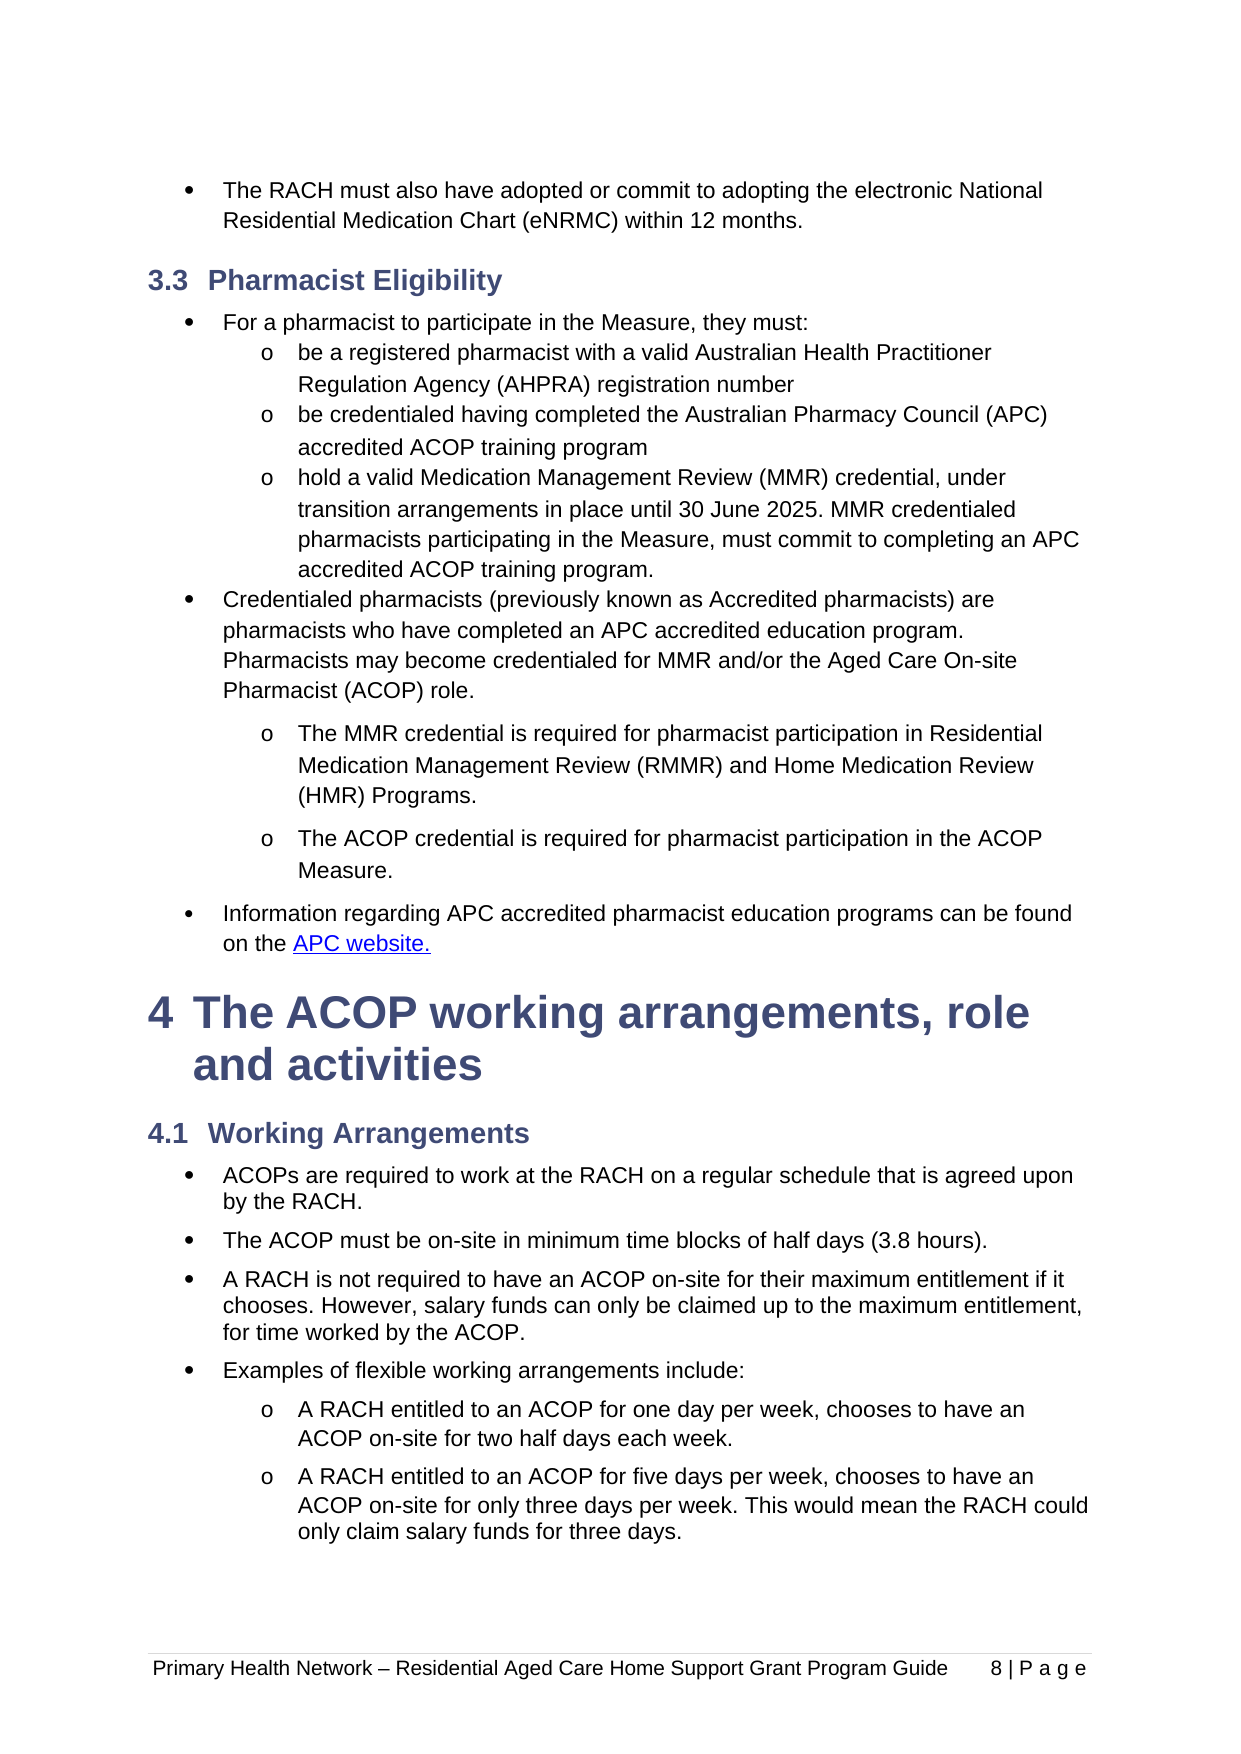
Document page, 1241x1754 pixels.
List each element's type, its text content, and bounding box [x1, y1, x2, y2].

list The MMR credential is required for pharmacist participation in Residential Medication Management Review (RMMR) and Home Medication Review (HMR) Programs. [260, 720, 1092, 808]
list hold a valid Medication Management Review (MMR) credential, under transition arrangements in place until 30 June 2025. MMR credentialed pharmacists participating in the Measure, must commit to completing an APC accredited ACOP training program. [260, 464, 1092, 583]
list The ACOP credential is required for pharmacist participation in the ACOP Measure. [260, 825, 1092, 883]
list A RACH is not required to have an ACOP on-site for their maximum entitlement if it chooses. However, salary funds can only be claimed up to the maximum entitlement, for time worked by the ACOP. [185, 1266, 1092, 1345]
subtitle The ACOP working arrangements, role and activities [148, 985, 1092, 1091]
list Credentialed pharmacists (previously known as Accredited pharmacists) are pharmacists who have completed an APC accredited education program. Pharmacists may become credentialed for MMR and/or the Aged Care On-site Pharmacist (ACOP) role. [185, 586, 1092, 703]
list The RACH must also have adopted or commit to adopting the electronic National Residential Medication Chart (eNRMC) within 12 months. [185, 177, 1092, 234]
list For a pharmacist to participate in the Measure, they must: [185, 309, 1092, 335]
list A RACH entitled to an ACOP for one day per week, chooses to have an ACOP on-site for two half days each week. [260, 1396, 1092, 1451]
list ACOPs are required to work at the RACH on a regular schedule that is agreed upon by the RACH. [185, 1162, 1092, 1214]
list Information regarding APC accredited pharmacist education programs can be found on the APC website. [185, 900, 1092, 956]
subtitle Working Arrangements [148, 1116, 1092, 1149]
list be credentialed having completed the Australian Pharmacy Council (APC) accredited ACOP training program [260, 401, 1092, 460]
list be a registered pharmacist with a valid Australian Health Practitioner Regulation Agency (AHPRA) registration number [260, 339, 1092, 397]
list The ACOP must be on-site in minimum time blocks of half days (3.8 hours). [185, 1227, 1092, 1253]
list A RACH entitled to an ACOP for five days per week, chooses to have an ACOP on-site for only three days per week. This would mean the RACH could only claim salary funds for three days. [260, 1463, 1092, 1544]
list Examples of flexible working arrangements include: [185, 1357, 1092, 1384]
subtitle Pharmacist Eligibility [148, 263, 1092, 296]
